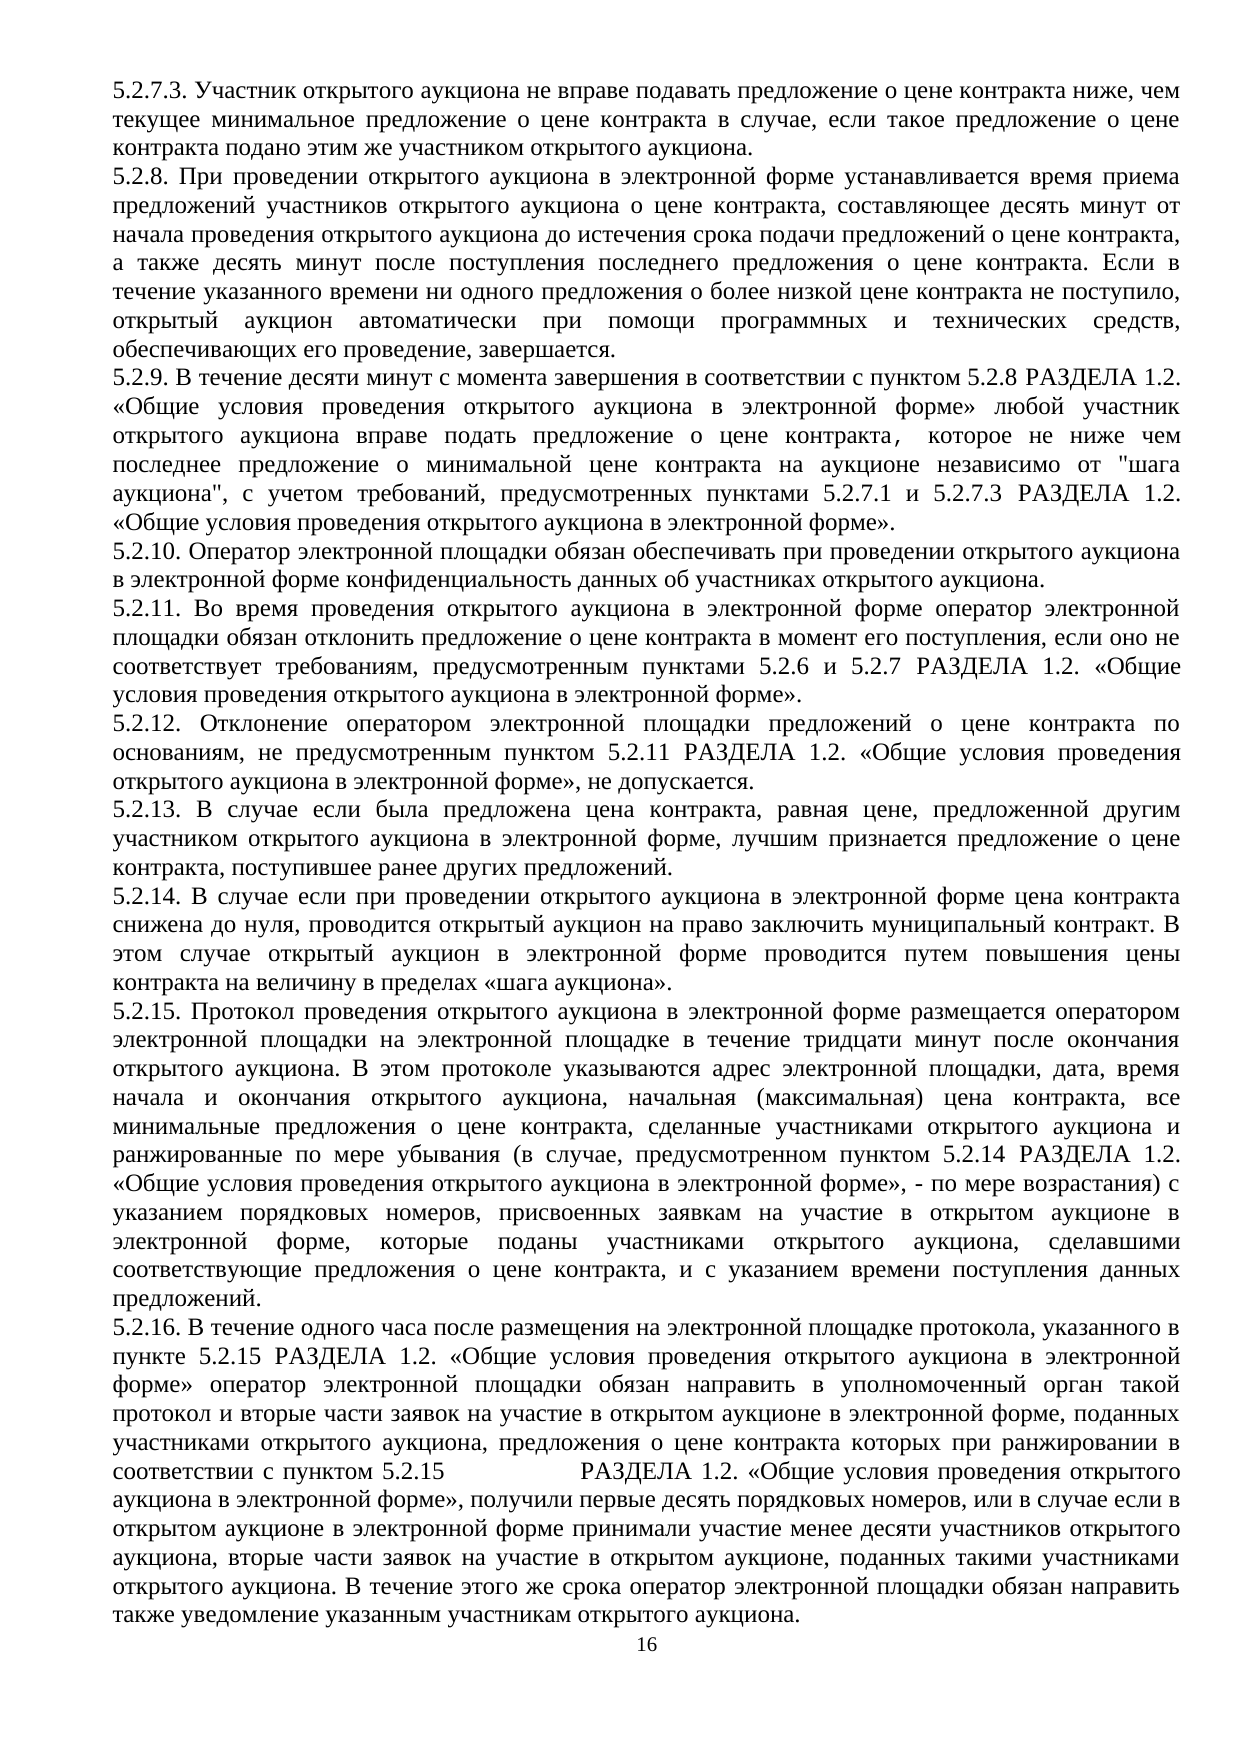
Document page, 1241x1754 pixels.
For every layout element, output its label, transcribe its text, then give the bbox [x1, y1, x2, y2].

text 5.2.16. В течение одного часа после размещения на электронной площадке протокола, указанного в пункте 5.2.15 Раздела 1.2. «Общие условия проведения открытого аукциона в электронной форме» оператор электронной площадки обязан направить в уполномоченный орган такой протокол и вторые части заявок на участие в открытом аукционе в электронной форме, поданных участниками открытого аукциона, предложения о цене контракта которых при ранжировании в соответствии с пунктом 5.2.15 Раздела 1.2. «Общие условия проведения открытого аукциона в электронной форме», получили первые десять порядковых номеров, или в случае если в открытом аукционе в электронной форме принимали участие менее десяти участников открытого аукциона, вторые части заявок на участие в открытом аукционе, поданных такими участниками открытого аукциона. В течение этого же срока оператор электронной площадки обязан направить также уведомление указанным участникам открытого аукциона. [112, 1312, 1181, 1628]
text 5.2.12. Отклонение оператором электронной площадки предложений о цене контракта по основаниям, не предусмотренным пунктом 5.2.11 Раздела 1.2. «Общие условия проведения открытого аукциона в электронной форме», не допускается. [112, 708, 1181, 794]
text 5.2.13. В случае если была предложена цена контракта, равная цене, предложенной другим участником открытого аукциона в электронной форме, лучшим признается предложение о цене контракта, поступившее ранее других предложений. [112, 794, 1181, 881]
text 5.2.14. В случае если при проведении открытого аукциона в электронной форме цена контракта снижена до нуля, проводится открытый аукцион на право заключить муниципальный контракт. В этом случае открытый аукцион в электронной форме проводится путем повышения цены контракта на величину в пределах «шага аукциона». [112, 881, 1181, 996]
text 5.2.15. Протокол проведения открытого аукциона в электронной форме размещается оператором электронной площадки на электронной площадке в течение тридцати минут после окончания открытого аукциона. В этом протоколе указываются адрес электронной площадки, дата, время начала и окончания открытого аукциона, начальная (максимальная) цена контракта, все минимальные предложения о цене контракта, сделанные участниками открытого аукциона и ранжированные по мере убывания (в случае, предусмотренном пунктом 5.2.14 Раздела 1.2. «Общие условия проведения открытого аукциона в электронной форме», - по мере возрастания) с указанием порядковых номеров, присвоенных заявкам на участие в открытом аукционе в электронной форме, которые поданы участниками открытого аукциона, сделавшими соответствующие предложения о цене контракта, и с указанием времени поступления данных предложений. [112, 996, 1181, 1312]
text 5.2.7.3. Участник открытого аукциона не вправе подавать предложение о цене контракта ниже, чем текущее минимальное предложение о цене контракта в случае, если такое предложение о цене контракта подано этим же участником открытого аукциона. [112, 75, 1181, 161]
text 5.2.10. Оператор электронной площадки обязан обеспечивать при проведении открытого аукциона в электронной форме конфиденциальность данных об участниках открытого аукциона. [112, 536, 1181, 593]
text 5.2.9. В течение десяти минут с момента завершения в соответствии с пунктом 5.2.8 Раздела 1.2. «Общие условия проведения открытого аукциона в электронной форме» любой участник открытого аукциона вправе подать предложение о цене контракта, которое не ниже чем последнее предложение о минимальной цене контракта на аукционе независимо от "шага аукциона", с учетом требований, предусмотренных пунктами 5.2.7.1 и 5.2.7.3 Раздела 1.2. «Общие условия проведения открытого аукциона в электронной форме». [112, 362, 1181, 536]
text 5.2.8. При проведении открытого аукциона в электронной форме устанавливается время приема предложений участников открытого аукциона о цене контракта, составляющее десять минут от начала проведения открытого аукциона до истечения срока подачи предложений о цене контракта, а также десять минут после поступления последнего предложения о цене контракта. Если в течение указанного времени ни одного предложения о более низкой цене контракта не поступило, открытый аукцион автоматически при помощи программных и технических средств, обеспечивающих его проведение, завершается. [112, 161, 1181, 362]
text 5.2.11. Во время проведения открытого аукциона в электронной форме оператор электронной площадки обязан отклонить предложение о цене контракта в момент его поступления, если оно не соответствует требованиям, предусмотренным пунктами 5.2.6 и 5.2.7 Раздела 1.2. «Общие условия проведения открытого аукциона в электронной форме». [112, 593, 1181, 708]
